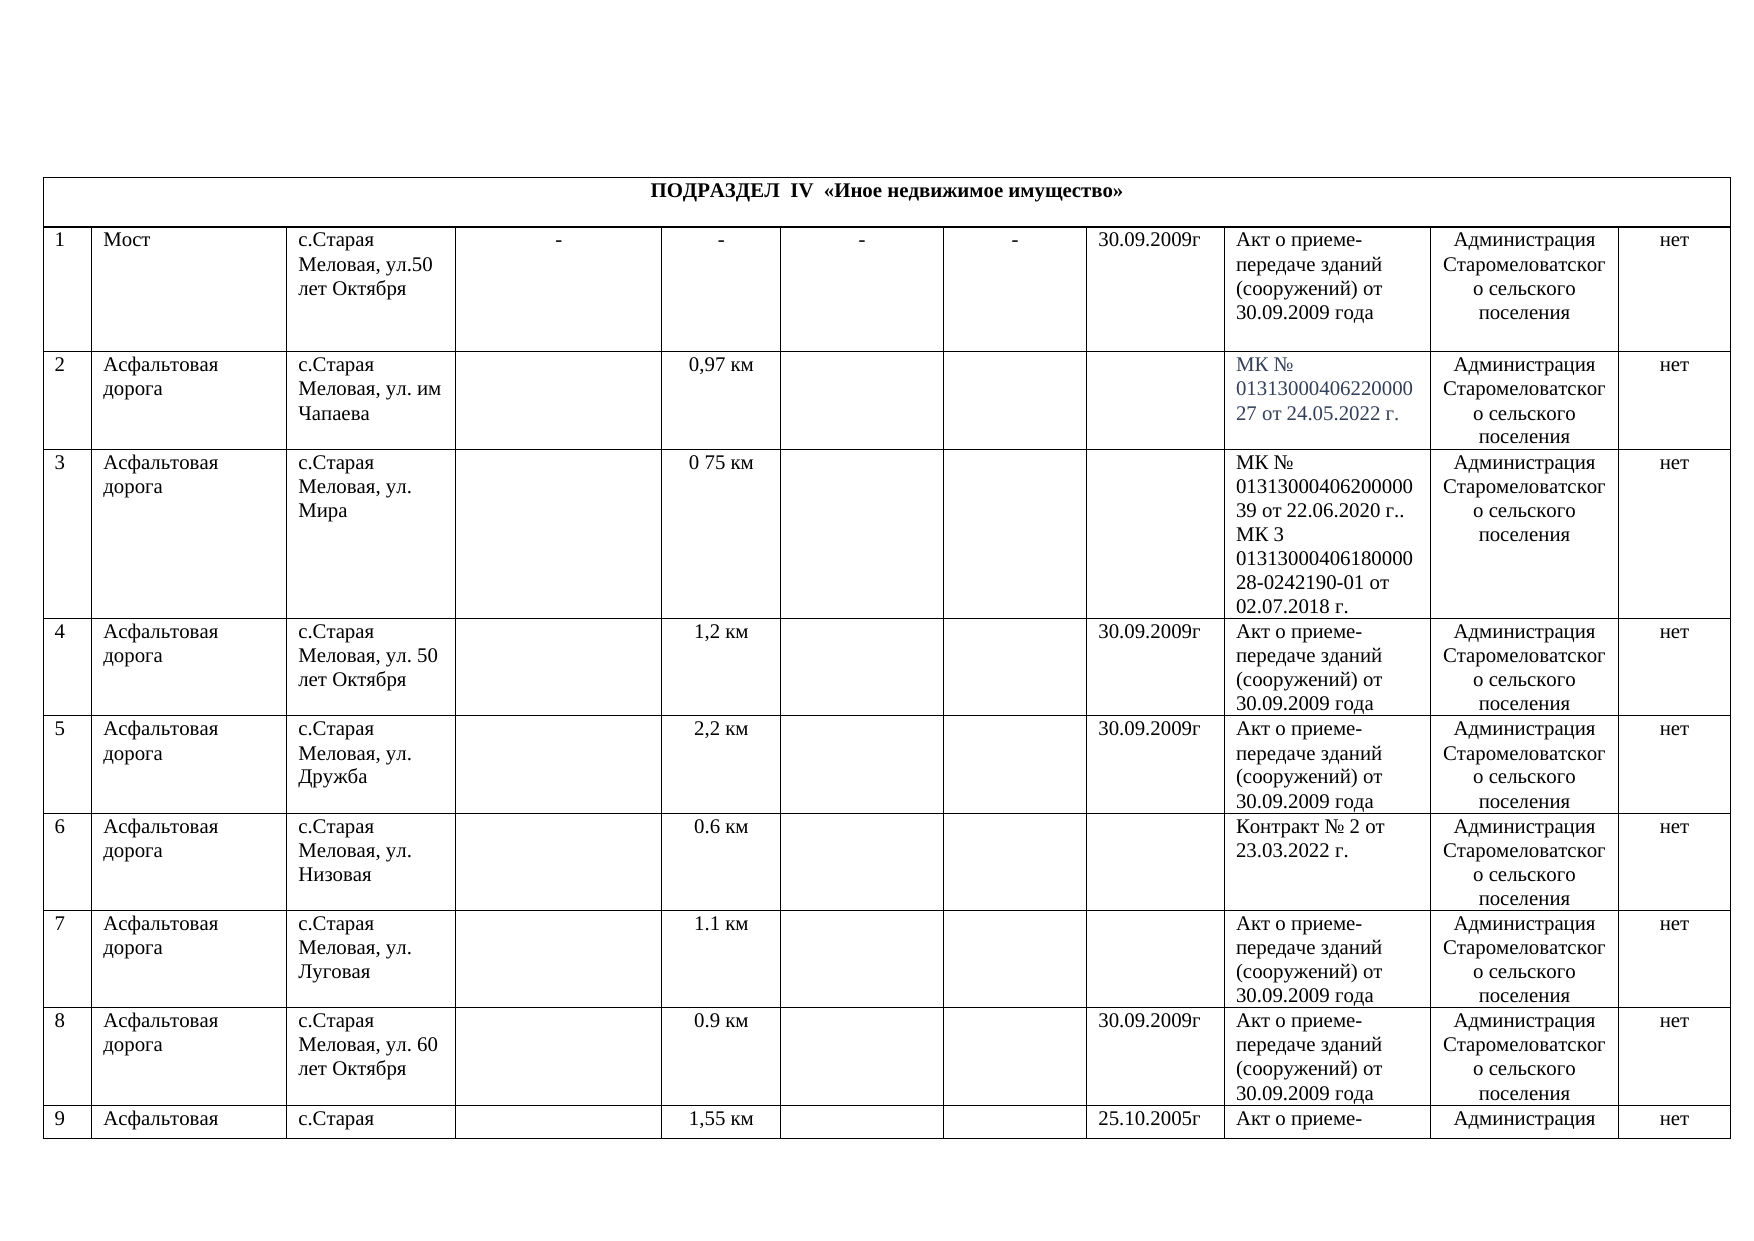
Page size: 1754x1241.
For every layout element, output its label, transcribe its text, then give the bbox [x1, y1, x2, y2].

table_cell Администрация Старомеловатского сельского поселения [1431, 1008, 1618, 1104]
table_cell с.Старая Меловая, ул.50 лет Октября [287, 228, 455, 351]
table_cell Асфальтовая дорога [92, 814, 286, 910]
table_cell Контракт № 2 от 23.03.2022 г. [1225, 814, 1430, 910]
table_cell Администрация Старомеловатского сельского поселения [1431, 716, 1618, 813]
table_cell Акт о приеме-передаче зданий (сооружений) от 30.09.2009 года [1225, 228, 1430, 351]
table_cell МК № 0131300040620000039 от 22.06.2020 г.. МК 3 0131300040618000028-0242190-01 от 02.07.2018 г. [1225, 450, 1430, 618]
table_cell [44, 178, 1730, 226]
table_cell [1087, 450, 1224, 618]
table_cell Асфальтовая дорога [92, 1008, 286, 1104]
table_cell [781, 450, 943, 618]
table_cell нет [1619, 228, 1730, 351]
table_cell [944, 352, 1086, 448]
table_cell с.Старая Меловая, ул. 60 лет Октября [287, 1008, 455, 1104]
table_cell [287, 1106, 455, 1138]
table_cell [456, 1106, 661, 1138]
table_cell Администрация Старомеловатского сельского поселения [1431, 814, 1618, 910]
table_cell [944, 911, 1086, 1007]
table_cell [944, 619, 1086, 715]
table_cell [1431, 228, 1618, 351]
table_cell Администрация Старомеловатского сельского поселения [1431, 450, 1618, 618]
table_cell 4 [44, 619, 91, 715]
table_cell с.Старая Меловая, ул. 50 лет Октября [287, 619, 455, 715]
table_cell с.Старая Меловая, ул. Мира [287, 450, 455, 618]
table_cell [781, 352, 943, 448]
table_cell Асфальтовая дорога [92, 352, 286, 448]
table_cell [456, 911, 661, 1007]
table_cell [781, 619, 943, 715]
table_cell 2 [44, 352, 91, 448]
table_cell Акт о приеме-передаче зданий (сооружений) от 30.09.2009 года [1225, 911, 1430, 1007]
table_cell [944, 1106, 1086, 1138]
table_cell [781, 814, 943, 910]
table_cell - [662, 228, 780, 351]
table_cell с.Старая Меловая, ул. Дружба [287, 716, 455, 813]
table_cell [1225, 1106, 1430, 1138]
table_cell Асфальтовая дорога [92, 619, 286, 715]
table_cell 5 [44, 716, 91, 813]
table_cell 30.09.2009г [1087, 716, 1224, 813]
table_cell Акт о приеме-передаче зданий (сооружений) от 30.09.2009 года [1225, 1008, 1430, 1104]
table_cell [781, 1106, 943, 1138]
table_cell Акт о приеме-передаче зданий (сооружений) от 30.09.2009 года [1225, 716, 1430, 813]
table_cell с.Старая Меловая, ул. Низовая [287, 814, 455, 910]
table_cell с.Старая Меловая, ул. Луговая [287, 911, 455, 1007]
table_cell - [456, 228, 661, 351]
table_cell нет [1619, 352, 1730, 448]
table_cell 9 [44, 1106, 91, 1138]
table_cell [456, 619, 661, 715]
table_cell [456, 352, 661, 448]
table_cell Асфальтовая дорога [92, 1106, 286, 1138]
table_cell [781, 911, 943, 1007]
table_cell - [944, 228, 1086, 351]
table_cell [456, 450, 661, 618]
table_cell [1087, 814, 1224, 910]
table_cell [1431, 1106, 1618, 1138]
table_cell 1.1 км [662, 911, 780, 1007]
table_cell нет [1619, 619, 1730, 715]
table_cell 1,55 км [662, 1106, 780, 1138]
table_cell нет [1619, 814, 1730, 910]
table_cell [944, 716, 1086, 813]
table_cell 0 75 км [662, 450, 780, 618]
table_cell Асфальтовая дорога [92, 716, 286, 813]
table_cell нет [1619, 450, 1730, 618]
table_cell 1,2 км [662, 619, 780, 715]
table_cell 7 [44, 911, 91, 1007]
table_cell [456, 1008, 661, 1104]
table_cell нет [1619, 716, 1730, 813]
table_cell - [781, 228, 943, 351]
table_cell Акт о приеме-передаче зданий (сооружений) от 30.09.2009 года [1225, 619, 1430, 715]
table_cell Администрация Старомеловатского сельского поселения [1431, 619, 1618, 715]
table_cell 8 [44, 1008, 91, 1104]
table_cell 30.09.2009г [1087, 1008, 1224, 1104]
table_cell 0.9 км [662, 1008, 780, 1104]
table_cell Администрация Старомеловатского сельского поселения [1431, 352, 1618, 448]
table_cell МК № 0131300040622000027 от 24.05.2022 г. [1225, 352, 1430, 448]
table_cell Асфальтовая дорога [92, 450, 286, 618]
table_cell нет [1619, 1008, 1730, 1104]
table_cell 25.10.2005г [1087, 1106, 1224, 1138]
table_cell 30.09.2009г [1087, 619, 1224, 715]
table_cell [1087, 911, 1224, 1007]
table_cell 3 [44, 450, 91, 618]
table_cell 1 [44, 228, 91, 351]
table_cell с.Старая Меловая, ул. им Чапаева [287, 352, 455, 448]
table_cell Мост [92, 228, 286, 351]
table_cell нет [1619, 1106, 1730, 1138]
table_cell 2,2 км [662, 716, 780, 813]
table_cell [781, 716, 943, 813]
table_cell 30.09.2009г [1087, 228, 1224, 351]
table_cell [1087, 352, 1224, 448]
table_cell [781, 1008, 943, 1104]
table_cell Администрация Старомеловатского сельского поселения [1431, 911, 1618, 1007]
table_cell [944, 450, 1086, 618]
table_cell 0,97 км [662, 352, 780, 448]
table_cell [944, 814, 1086, 910]
table_cell [944, 1008, 1086, 1104]
table_cell нет [1619, 911, 1730, 1007]
table_cell [456, 814, 661, 910]
table_cell 6 [44, 814, 91, 910]
table_cell Асфальтовая дорога [92, 911, 286, 1007]
table_cell [456, 716, 661, 813]
table_cell 0.6 км [662, 814, 780, 910]
